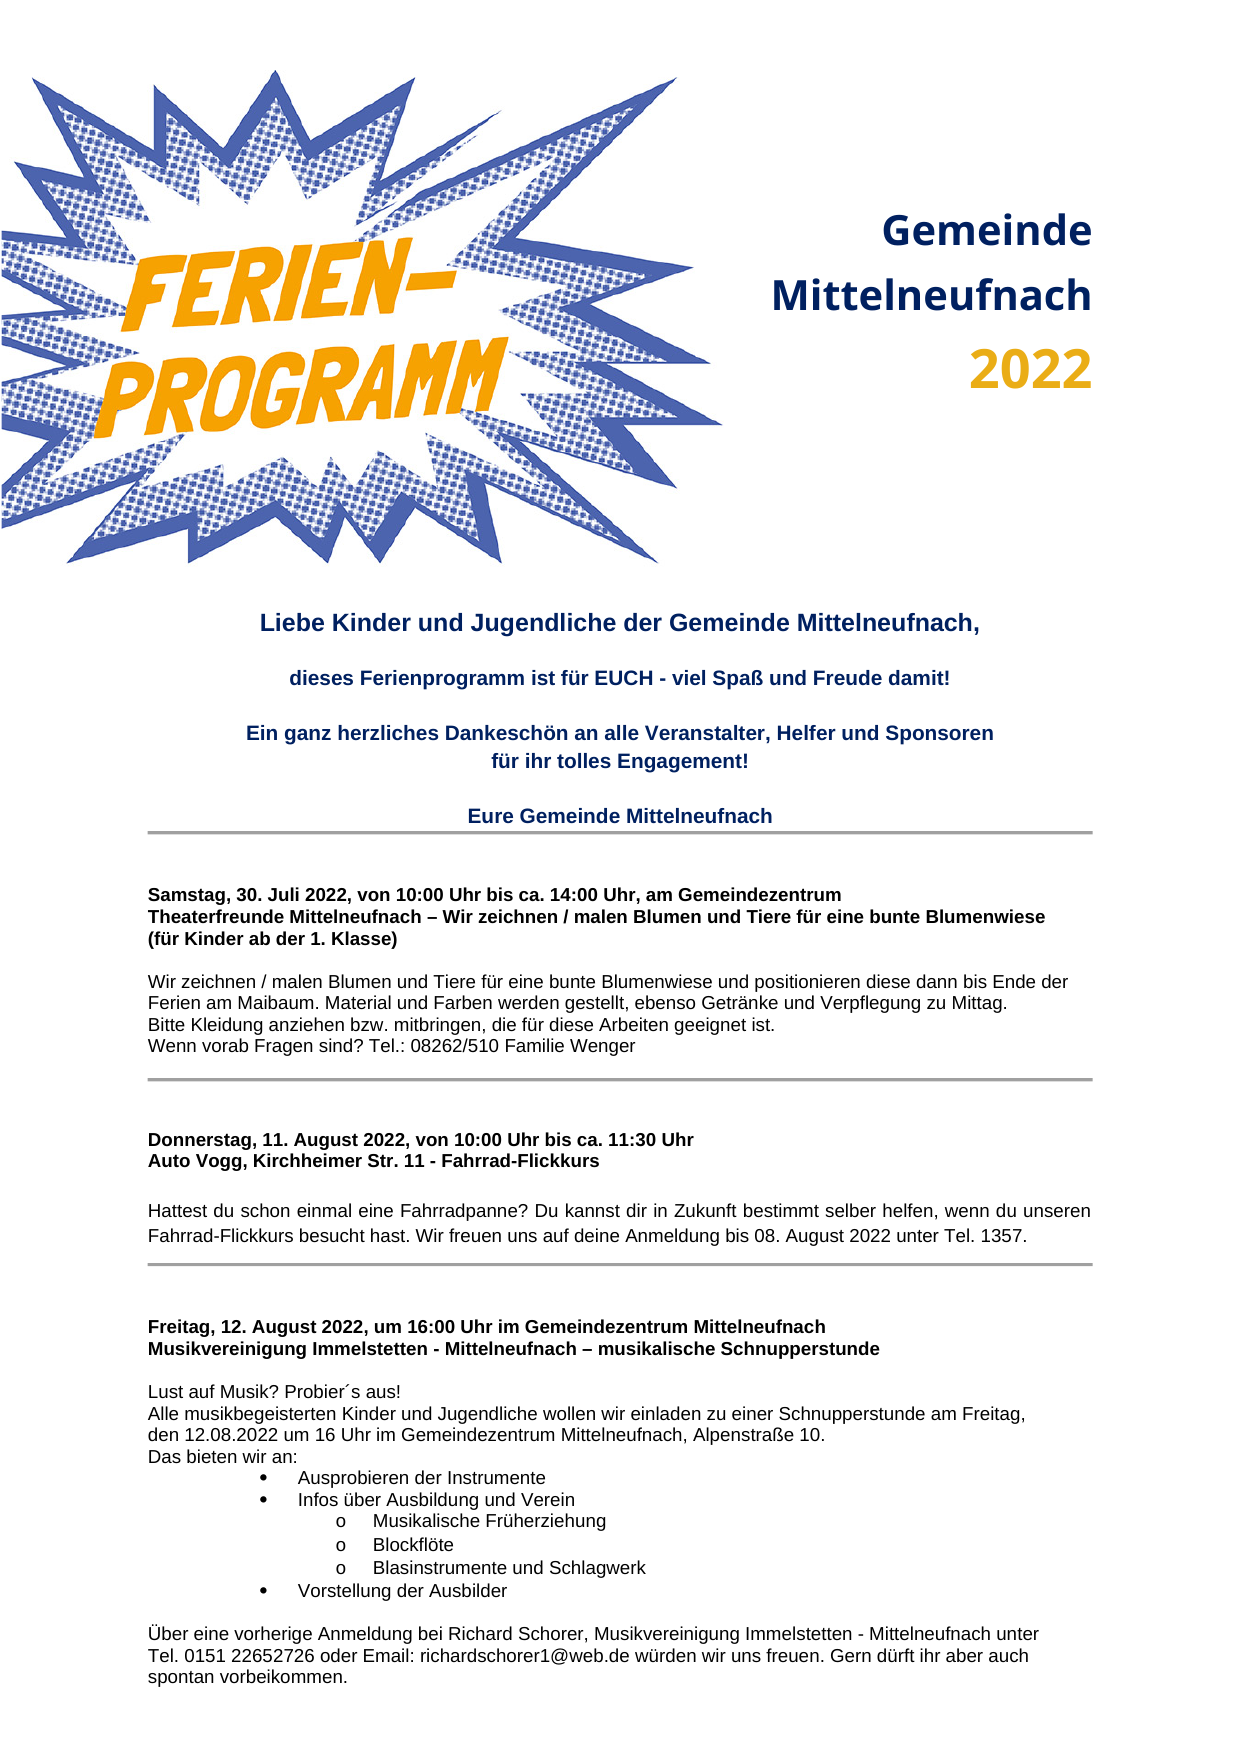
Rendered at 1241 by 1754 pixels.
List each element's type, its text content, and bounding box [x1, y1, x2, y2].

text Alle musikbegeisterten Kinder und Jugendliche wollen wir einladen zu einer Schnupperstunde am Freitag, [148, 1402, 1093, 1424]
text Tel. 0151 22652726 oder Email: richardschorer1@web.de würden wir uns freuen. Gern dürft ihr aber auch spontan vorbeikommen. [148, 1645, 1093, 1688]
text Wenn vorab Fragen sind? Tel.: 08262/510 Familie Wenger [148, 1035, 1093, 1057]
text Hattest du schon einmal eine Fahrradpanne? Du kannst dir in Zukunft bestimmt selber helfen, wenn du unseren Fahrrad-Flickkurs besucht hast. Wir freuen uns auf deine Anmeldung bis 08. August 2022 unter Tel. 1357. [148, 1200, 1093, 1246]
text den 12.08.2022 um 16 Uhr im Gemeindezentrum Mittelneufnach, Alpenstraße 10. [148, 1424, 1093, 1445]
text Ein ganz herzliches Dankeschön an alle Veranstalter, Helfer und Sponsoren [148, 721, 1093, 745]
text Lust auf Musik? Probier´s aus! [148, 1381, 1093, 1402]
text Liebe Kinder und Jugendliche der Gemeinde Mittelneufnach, [148, 608, 1093, 637]
text Donnerstag, 11. August 2022, von 10:00 Uhr bis ca. 11:30 Uhr [148, 1128, 1093, 1150]
text (für Kinder ab der 1. Klasse) [148, 927, 1093, 949]
text Musikvereinigung Immelstetten - Mittelneufnach – musikalische Schnupperstunde [148, 1338, 1093, 1359]
text Bitte Kleidung anziehen bzw. mitbringen, die für diese Arbeiten geeignet ist. [148, 1013, 1093, 1035]
text 2022 [664, 331, 1093, 405]
text Freitag, 12. August 2022, um 16:00 Uhr im Gemeindezentrum Mittelneufnach [148, 1316, 1093, 1338]
list Blockflöte [335, 1533, 1093, 1557]
text Theaterfreunde Mittelneufnach – Wir zeichnen / malen Blumen und Tiere für eine bunte Blumenwiese [148, 906, 1093, 927]
list Infos über Ausbildung und Verein [260, 1489, 1093, 1510]
text Gemeinde [664, 201, 1093, 257]
text dieses Ferienprogramm ist für EUCH - viel Spaß und Freude damit! [148, 666, 1093, 690]
text Eure Gemeinde Mittelneufnach [148, 804, 1093, 828]
text Samstag, 30. Juli 2022, von 10:00 Uhr bis ca. 14:00 Uhr, am Gemeindezentrum [148, 884, 1093, 906]
list Blasinstrumente und Schlagwerk [335, 1557, 1093, 1580]
text Mittelneufnach [664, 266, 1093, 322]
list Ausprobieren der Instrumente [260, 1467, 1093, 1489]
picture [1, 63, 913, 579]
text Auto Vogg, Kirchheimer Str. 11 - Fahrrad-Flickkurs [148, 1150, 1093, 1172]
text Das bieten wir an: [148, 1445, 1093, 1467]
list Musikalische Früherziehung [335, 1510, 1093, 1533]
text Über eine vorherige Anmeldung bei Richard Schorer, Musikvereinigung Immelstetten - Mittelneufnach unter [148, 1623, 1093, 1645]
text für ihr tolles Engagement! [148, 749, 1093, 773]
list Vorstellung der Ausbilder [260, 1580, 1093, 1602]
text Wir zeichnen / malen Blumen und Tiere für eine bunte Blumenwiese und positionieren diese dann bis Ende der Ferien am Maibaum. Material und Farben werden gestellt, ebenso Getränke und Verpflegung zu Mittag. [148, 970, 1093, 1013]
